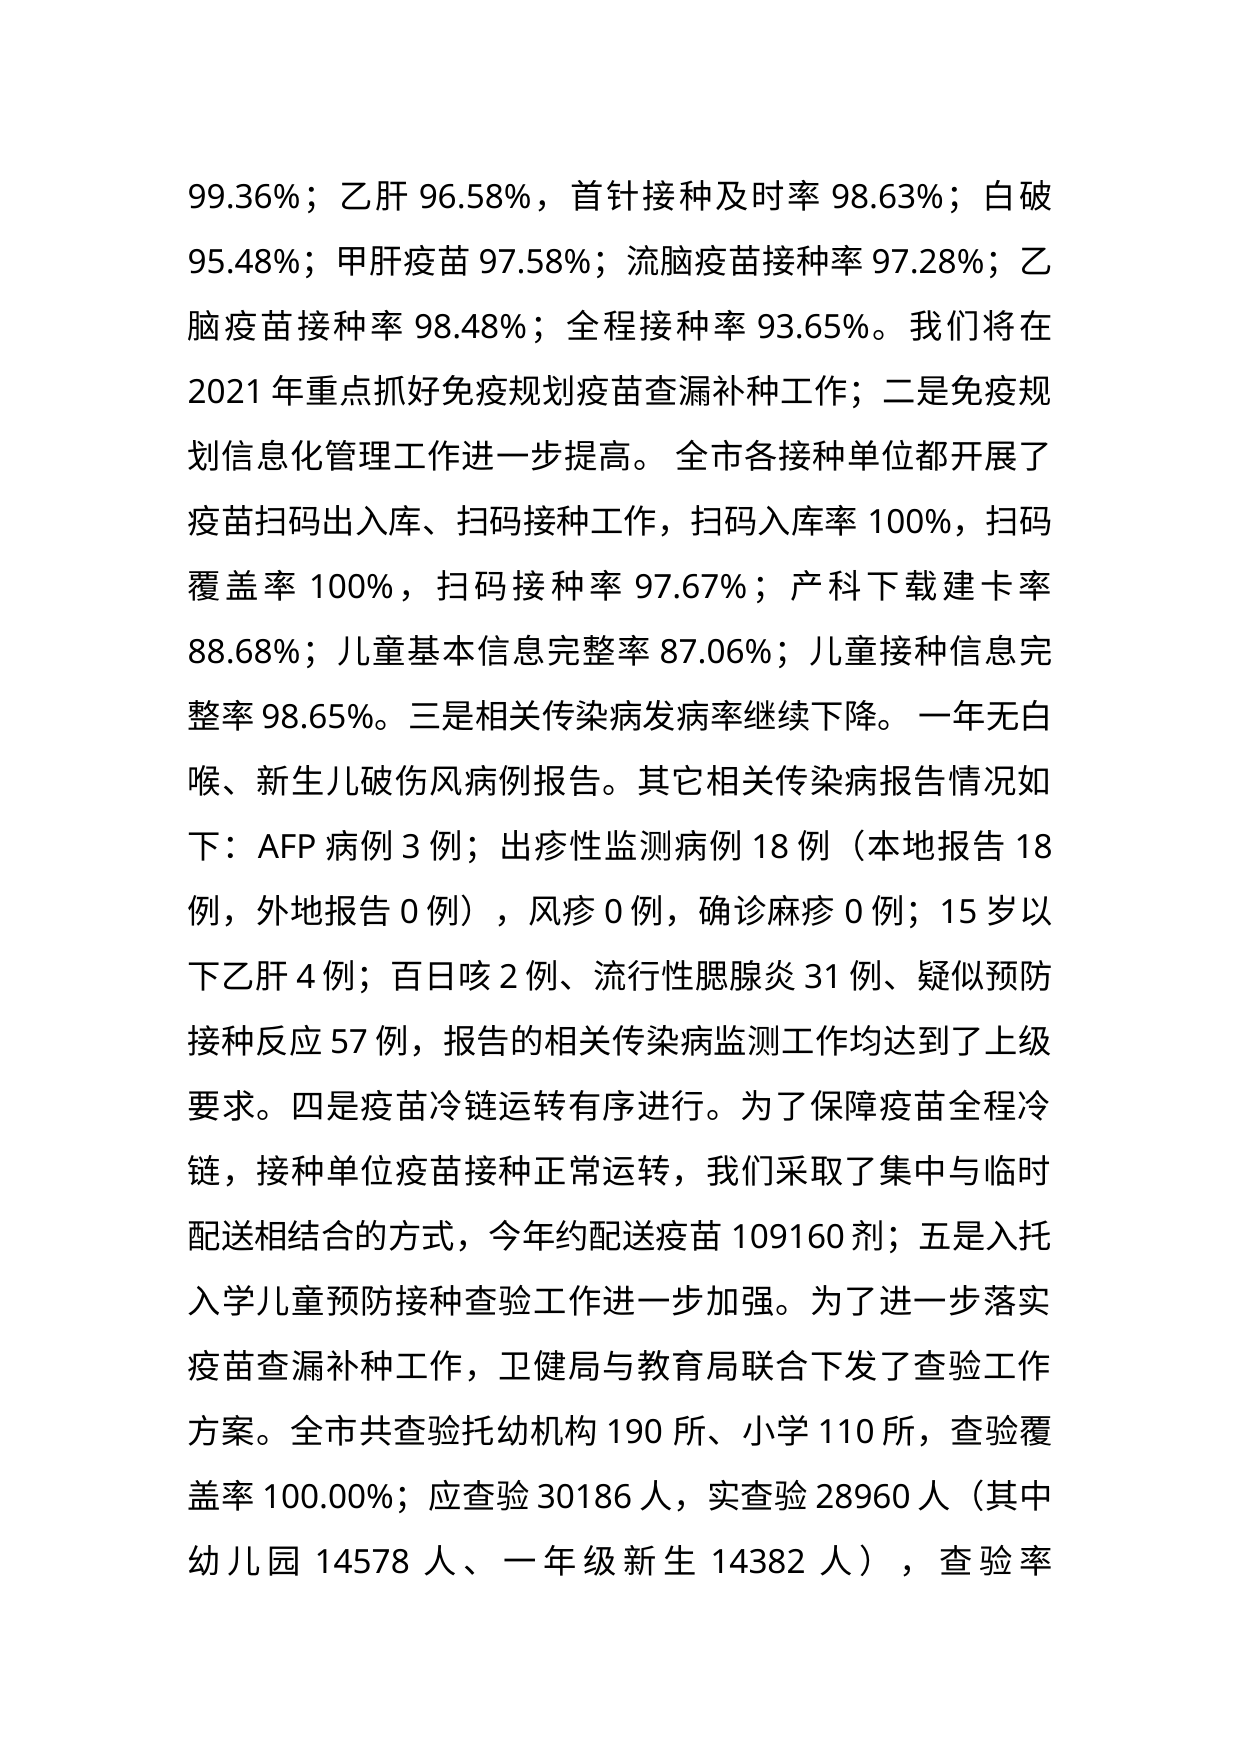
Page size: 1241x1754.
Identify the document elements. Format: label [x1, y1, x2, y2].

text [187, 162, 1053, 1592]
